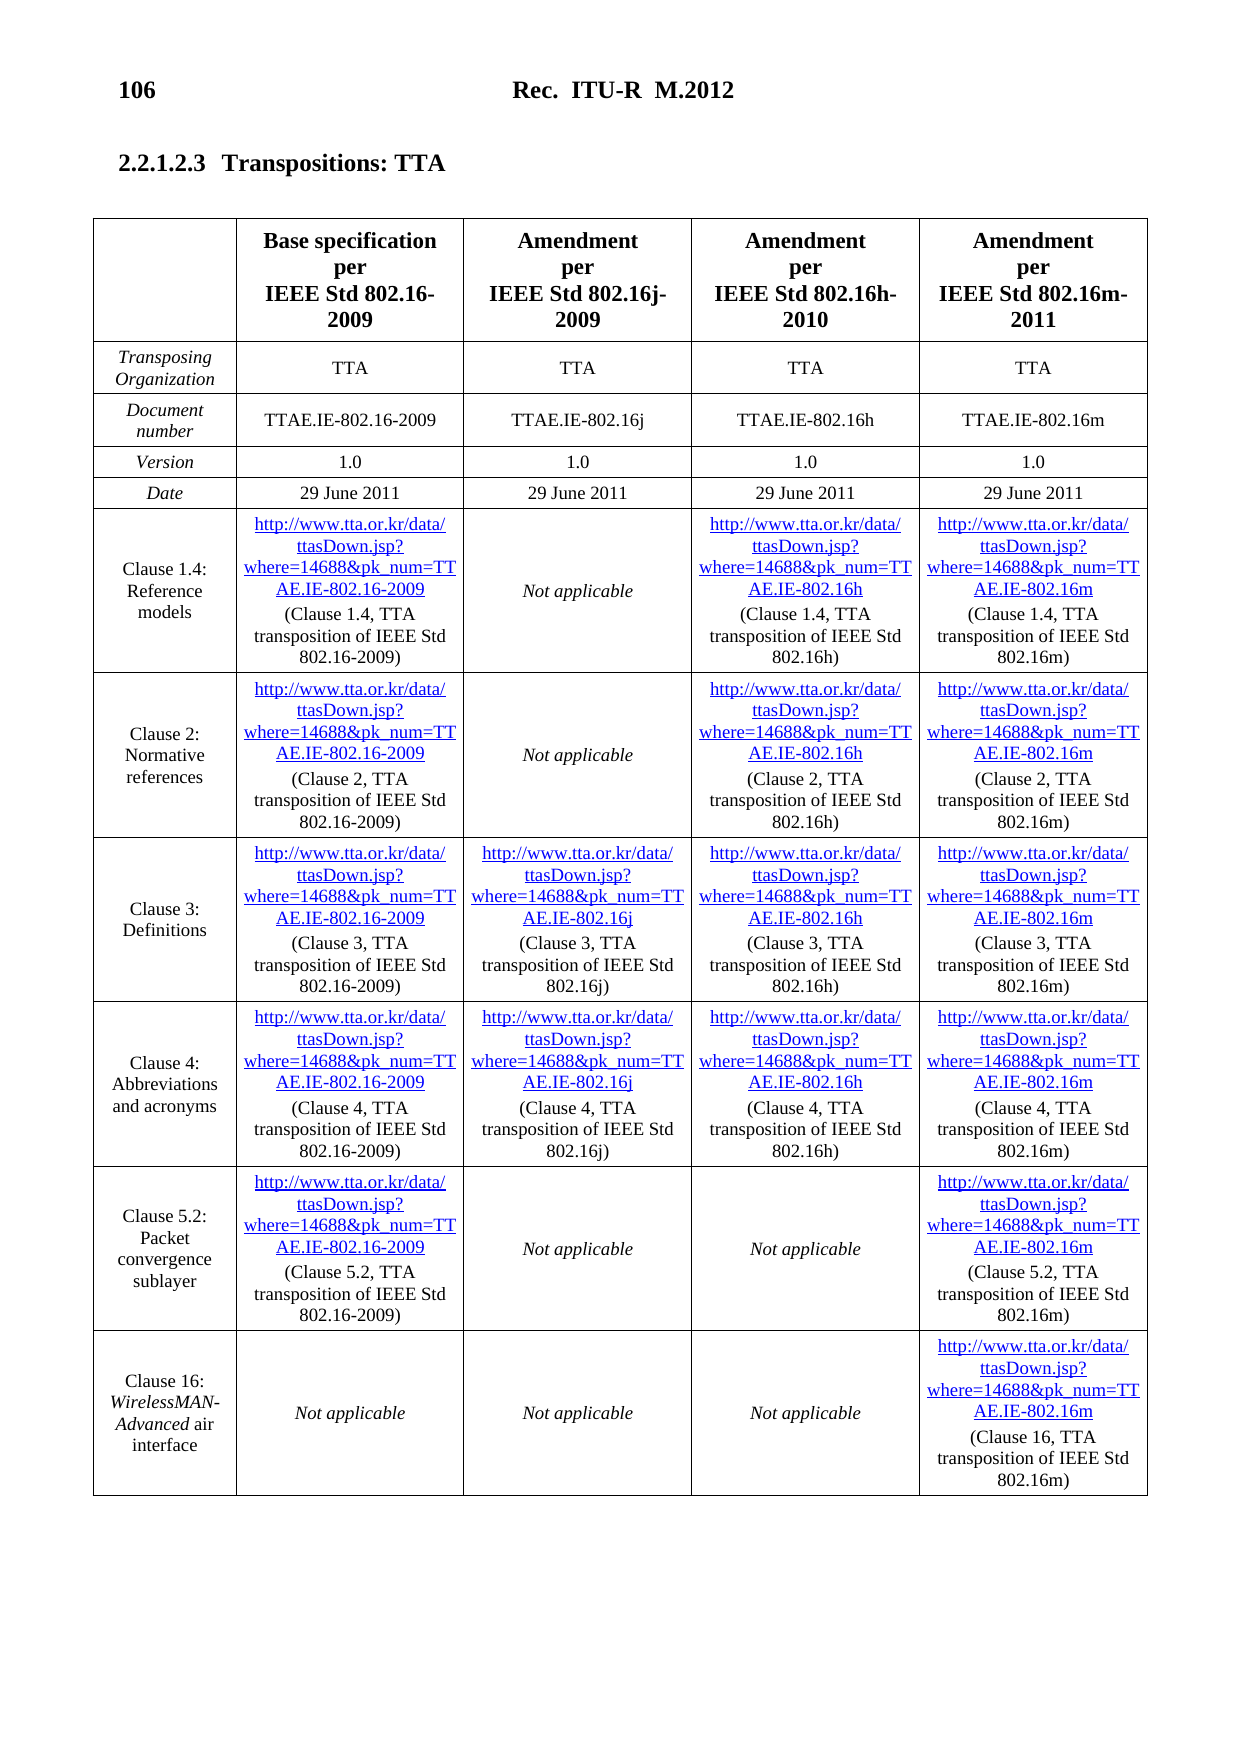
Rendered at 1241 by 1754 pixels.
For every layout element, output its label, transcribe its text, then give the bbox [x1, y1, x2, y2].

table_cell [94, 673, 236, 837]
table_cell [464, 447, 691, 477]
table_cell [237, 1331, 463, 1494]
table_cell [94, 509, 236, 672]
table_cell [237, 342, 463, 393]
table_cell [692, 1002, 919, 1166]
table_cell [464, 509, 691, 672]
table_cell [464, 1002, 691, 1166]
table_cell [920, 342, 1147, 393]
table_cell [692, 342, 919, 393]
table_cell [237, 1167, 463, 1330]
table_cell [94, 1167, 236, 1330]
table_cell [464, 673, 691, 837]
subtitle 2.2.1.2.3 Transpositions: TTA [118, 148, 1122, 176]
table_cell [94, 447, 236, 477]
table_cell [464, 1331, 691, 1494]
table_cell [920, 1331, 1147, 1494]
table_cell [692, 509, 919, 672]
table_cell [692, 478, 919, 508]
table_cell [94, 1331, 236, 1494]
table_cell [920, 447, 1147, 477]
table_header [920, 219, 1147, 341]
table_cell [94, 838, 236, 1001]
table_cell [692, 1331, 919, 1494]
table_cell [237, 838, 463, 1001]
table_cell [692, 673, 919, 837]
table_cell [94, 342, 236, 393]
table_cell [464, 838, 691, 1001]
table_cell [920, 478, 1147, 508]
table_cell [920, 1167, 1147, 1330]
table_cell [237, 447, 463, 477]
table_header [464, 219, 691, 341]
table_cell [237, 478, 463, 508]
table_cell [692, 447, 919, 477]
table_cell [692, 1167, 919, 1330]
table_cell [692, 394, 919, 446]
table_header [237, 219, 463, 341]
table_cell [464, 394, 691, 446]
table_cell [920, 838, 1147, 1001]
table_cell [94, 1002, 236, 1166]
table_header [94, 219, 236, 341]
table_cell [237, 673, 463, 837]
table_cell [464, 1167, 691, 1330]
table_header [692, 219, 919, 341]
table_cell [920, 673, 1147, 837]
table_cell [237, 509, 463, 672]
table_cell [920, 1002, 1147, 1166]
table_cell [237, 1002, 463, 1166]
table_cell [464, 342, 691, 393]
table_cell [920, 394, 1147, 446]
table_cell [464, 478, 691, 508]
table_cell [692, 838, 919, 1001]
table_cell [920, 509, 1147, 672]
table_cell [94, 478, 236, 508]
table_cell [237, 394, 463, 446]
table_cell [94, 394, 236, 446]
